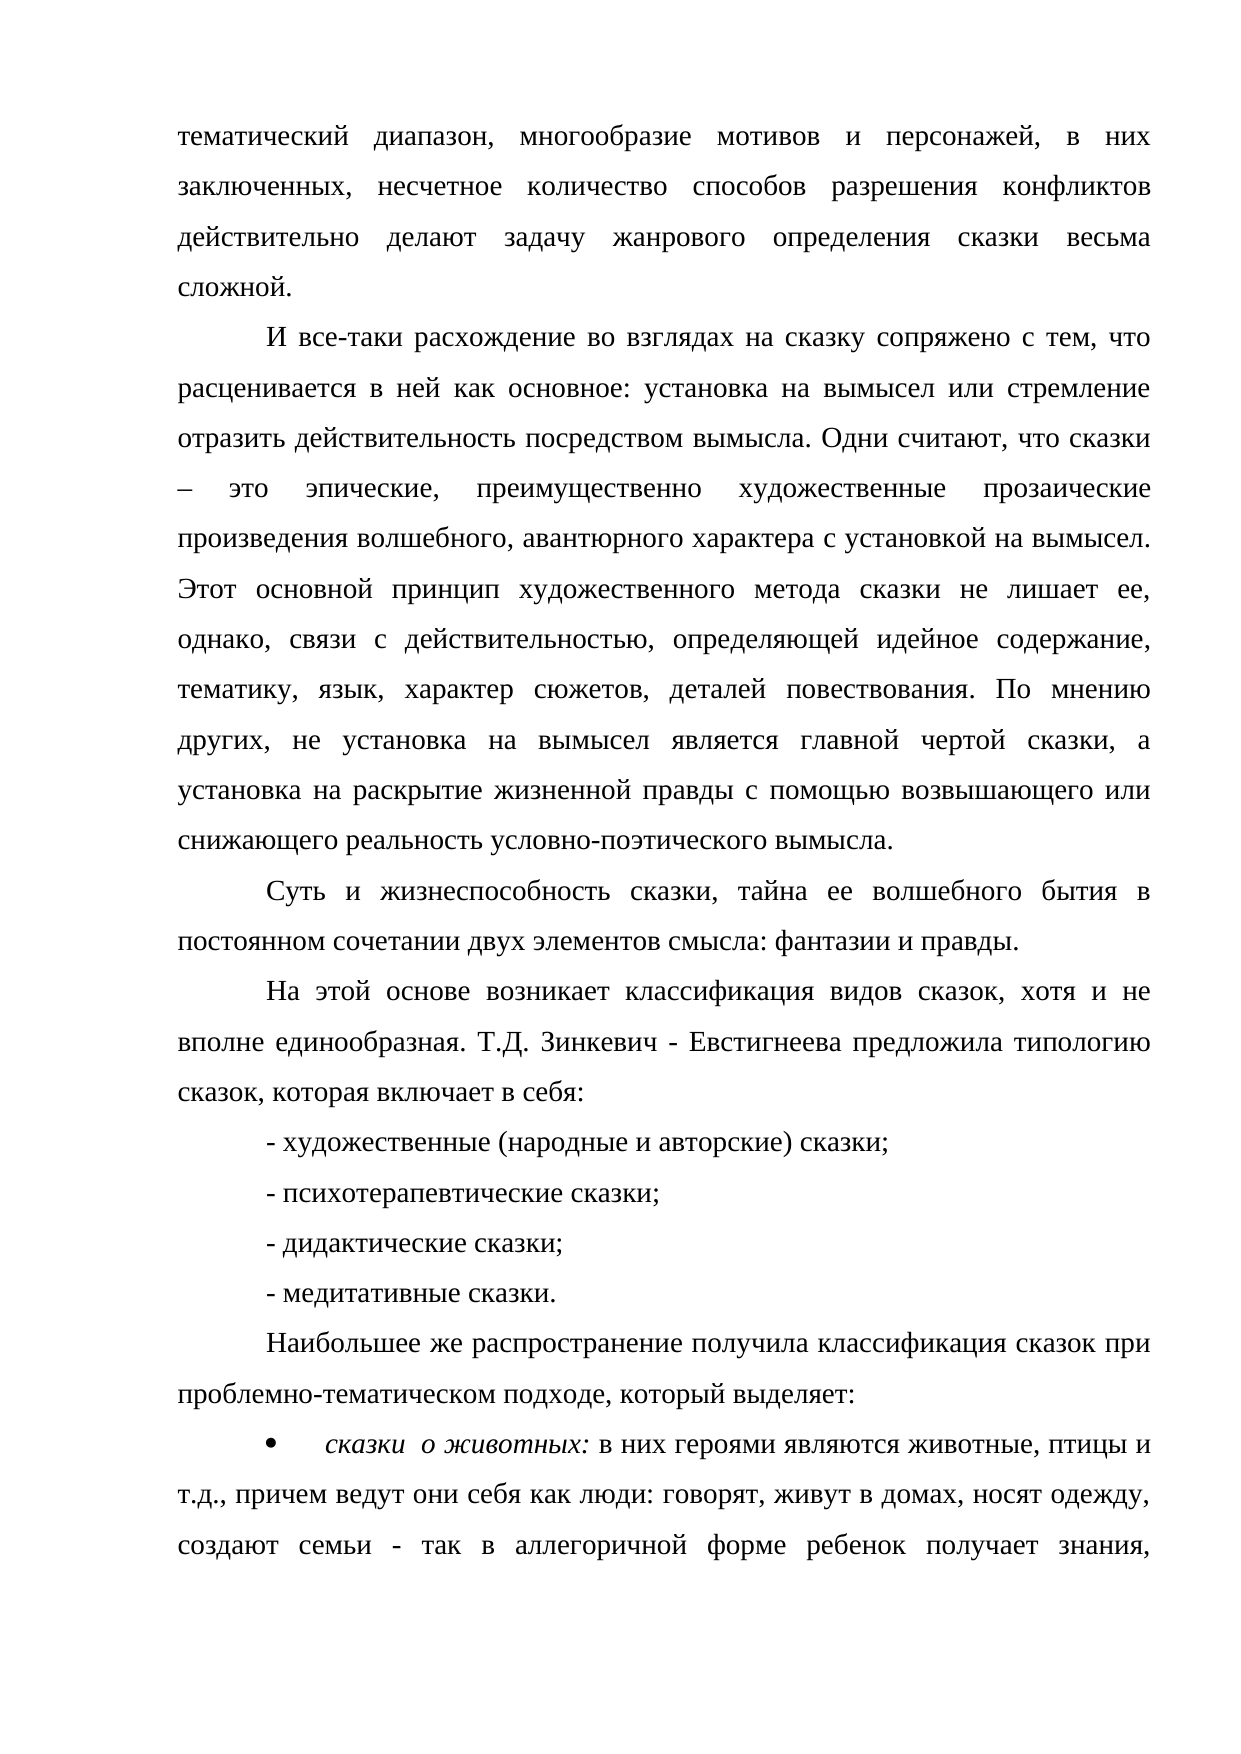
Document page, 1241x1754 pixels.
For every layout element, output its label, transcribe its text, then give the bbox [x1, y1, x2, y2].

text - дидактические сказки; [177, 1225, 1152, 1258]
text Суть и жизнеспособность сказки, тайна ее волшебного бытия в постоянном сочетании двух элементов смысла: фантазии и правды. [177, 873, 1152, 957]
text - художественные (народные и авторские) сказки; [177, 1124, 1152, 1158]
text - медитативные сказки. [177, 1275, 1152, 1309]
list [177, 1426, 1152, 1561]
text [177, 118, 1152, 303]
text И все-таки расхождение во взглядах на сказку сопряжено с тем, что расценивается в ней как основное: установка на вымысел или стремление отразить действительность посредством вымысла. Одни считают, что сказки – это эпические, преимущественно художественные прозаические произведения волшебного, авантюрного характера с установкой на вымысел. Этот основной принцип художественного метода сказки не лишает ее, однако, связи с действительностью, определяющей идейное содержание, тематику, язык, характер сюжетов, деталей повествования. По мнению других, не установка на вымысел является главной чертой сказки, а установка на раскрытие жизненной правды с помощью возвышающего или снижающего реальность условно-поэтического вымысла. [177, 319, 1152, 856]
text - психотерапевтические сказки; [177, 1175, 1152, 1208]
text Наибольшее же распространение получила классификация сказок при проблемно-тематическом подходе, который выделяет: [177, 1326, 1152, 1409]
text На этой основе возникает классификация видов сказок, хотя и не вполне единообразная. Т.Д. Зинкевич - Евстигнеева предложила типологию сказок, которая включает в себя: [177, 973, 1152, 1108]
